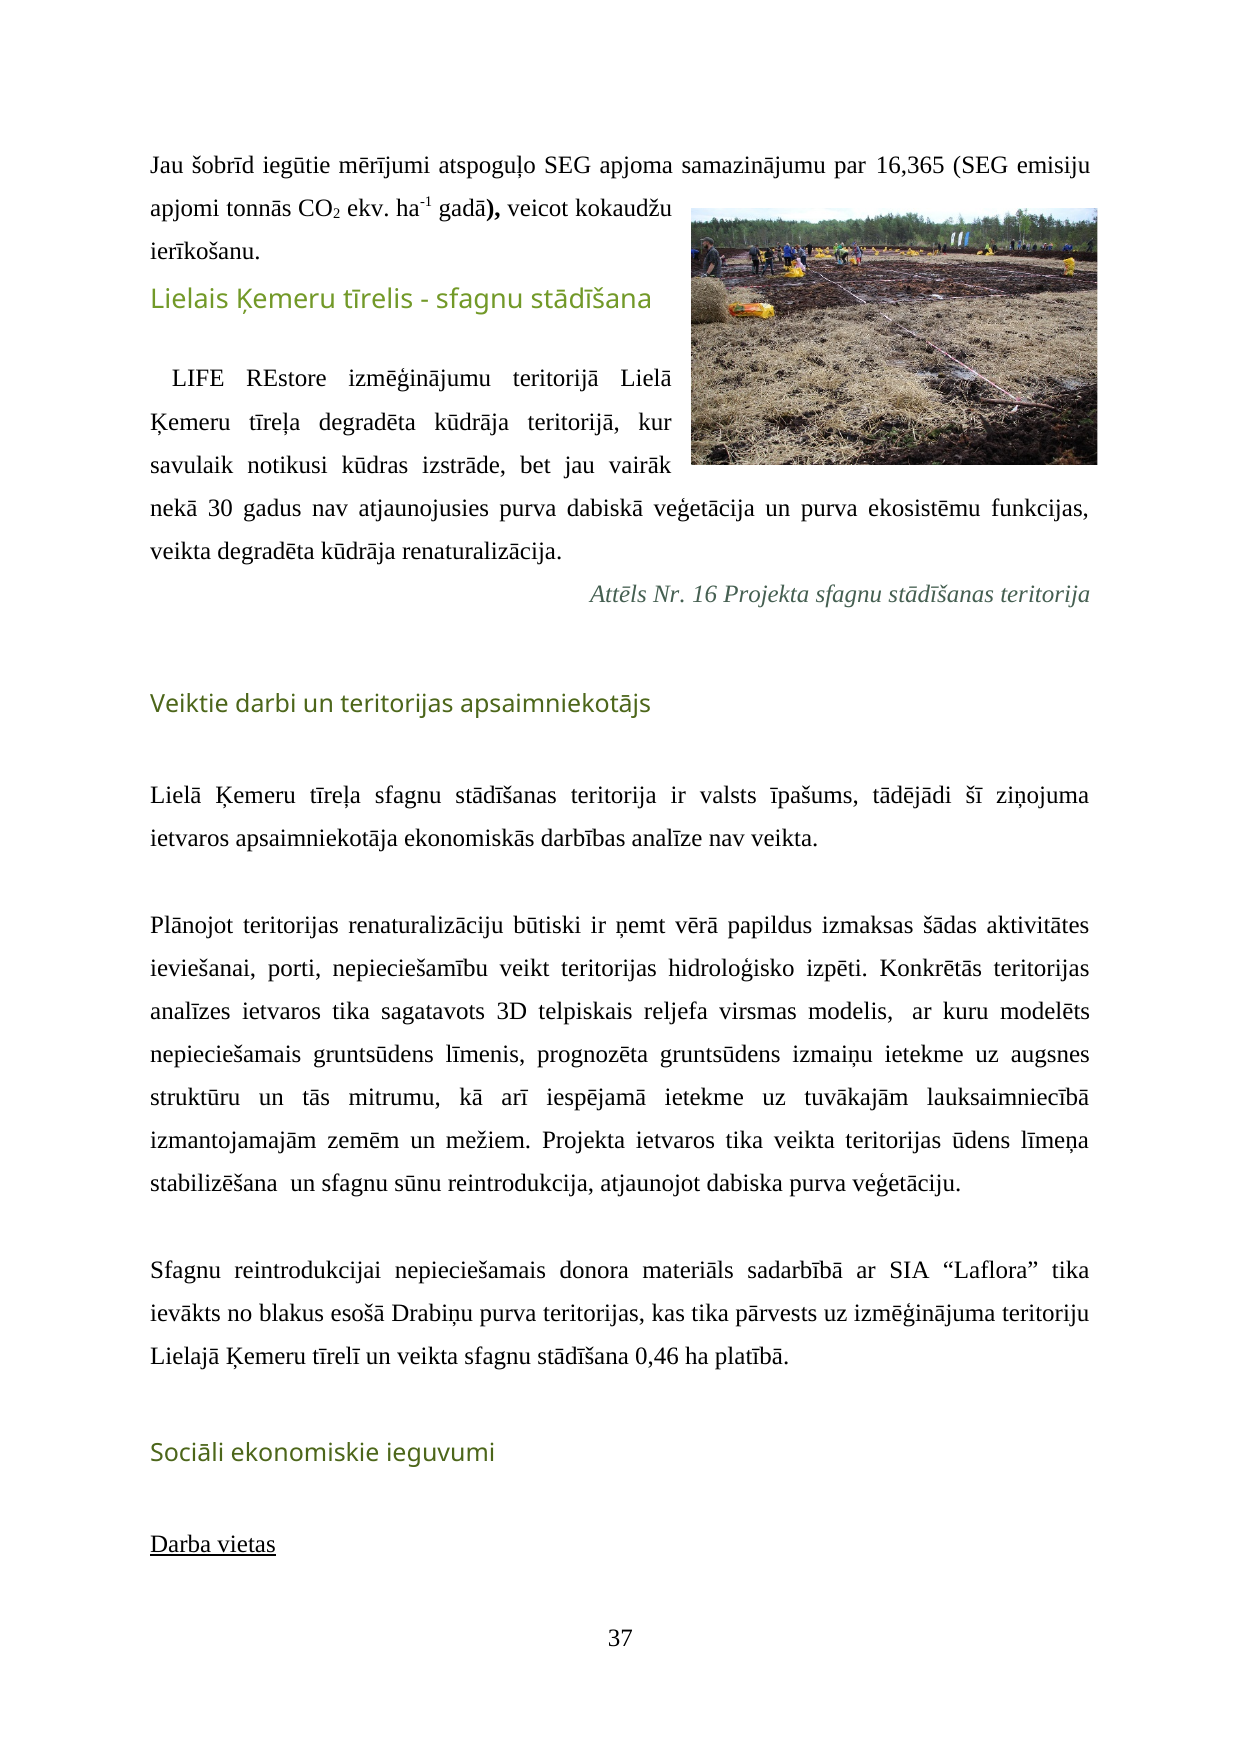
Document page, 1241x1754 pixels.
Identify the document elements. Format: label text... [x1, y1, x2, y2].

text Plānojot teritorijas renaturalizāciju būtiski ir ņemt vērā papildus izmaksas šādas aktivitātes ieviešanai, porti, nepieciešamību veikt teritorijas hidroloģisko izpēti. Konkrētās teritorijas analīzes ietvaros tika sagatavots 3D telpiskais reljefa virsmas modelis, ar kuru modelēts nepieciešamais gruntsūdens līmenis, prognozēta gruntsūdens izmaiņu ietekme uz augsnes struktūru un tās mitrumu, kā arī iespējamā ietekme uz tuvākajām lauksaimniecībā izmantojamajām zemēm un mežiem. Projekta ietvaros tika veikta teritorijas ūdens līmeņa stabilizēšana un sfagnu sūnu reintrodukcija, atjaunojot dabiska purva veģetāciju. [150, 910, 1090, 1197]
subtitle Veiktie darbi un teritorijas apsaimniekotājs [150, 686, 1090, 720]
text Attēls Nr. 16 Projekta sfagnu stādīšanas teritorija [150, 579, 1090, 608]
text LIFE REstore izmēģinājumu teritorijā Lielā Ķemeru tīreļa degradēta kūdrāja teritorijā, kur savulaik notikusi kūdras izstrāde, bet jau vairāk nekā 30 gadus nav atjaunojusies purva dabiskā veģetācija un purva ekosistēmu funkcijas, veikta degradēta kūdrāja renaturalizācija. [150, 363, 1090, 565]
text Darba vietas [150, 1529, 1090, 1558]
text Jau šobrīd iegūtie mērījumi atspoguļo SEG apjoma samazinājumu par 16,365 (SEG emisiju apjomi tonnās CO2 ekv. ha-1 gadā), veicot kokaudžu ierīkošanu. [150, 150, 1090, 265]
text Lielā Ķemeru tīreļa sfagnu stādīšanas teritorija ir valsts īpašums, tādējādi šī ziņojuma ietvaros apsaimniekotāja ekonomiskās darbības analīze nav veikta. [150, 780, 1090, 852]
picture [691, 208, 1098, 465]
text Sfagnu reintrodukcijai nepieciešamais donora materiāls sadarbībā ar SIA “Laflora” tika ievākts no blakus esošā Drabiņu purva teritorijas, kas tika pārvests uz izmēģinājuma teritoriju Lielajā Ķemeru tīrelī un veikta sfagnu stādīšana 0,46 ha platībā. [150, 1255, 1090, 1370]
subtitle Lielais Ķemeru tīrelis - sfagnu stādīšana [150, 279, 691, 316]
subtitle Sociāli ekonomiskie ieguvumi [150, 1435, 1090, 1469]
